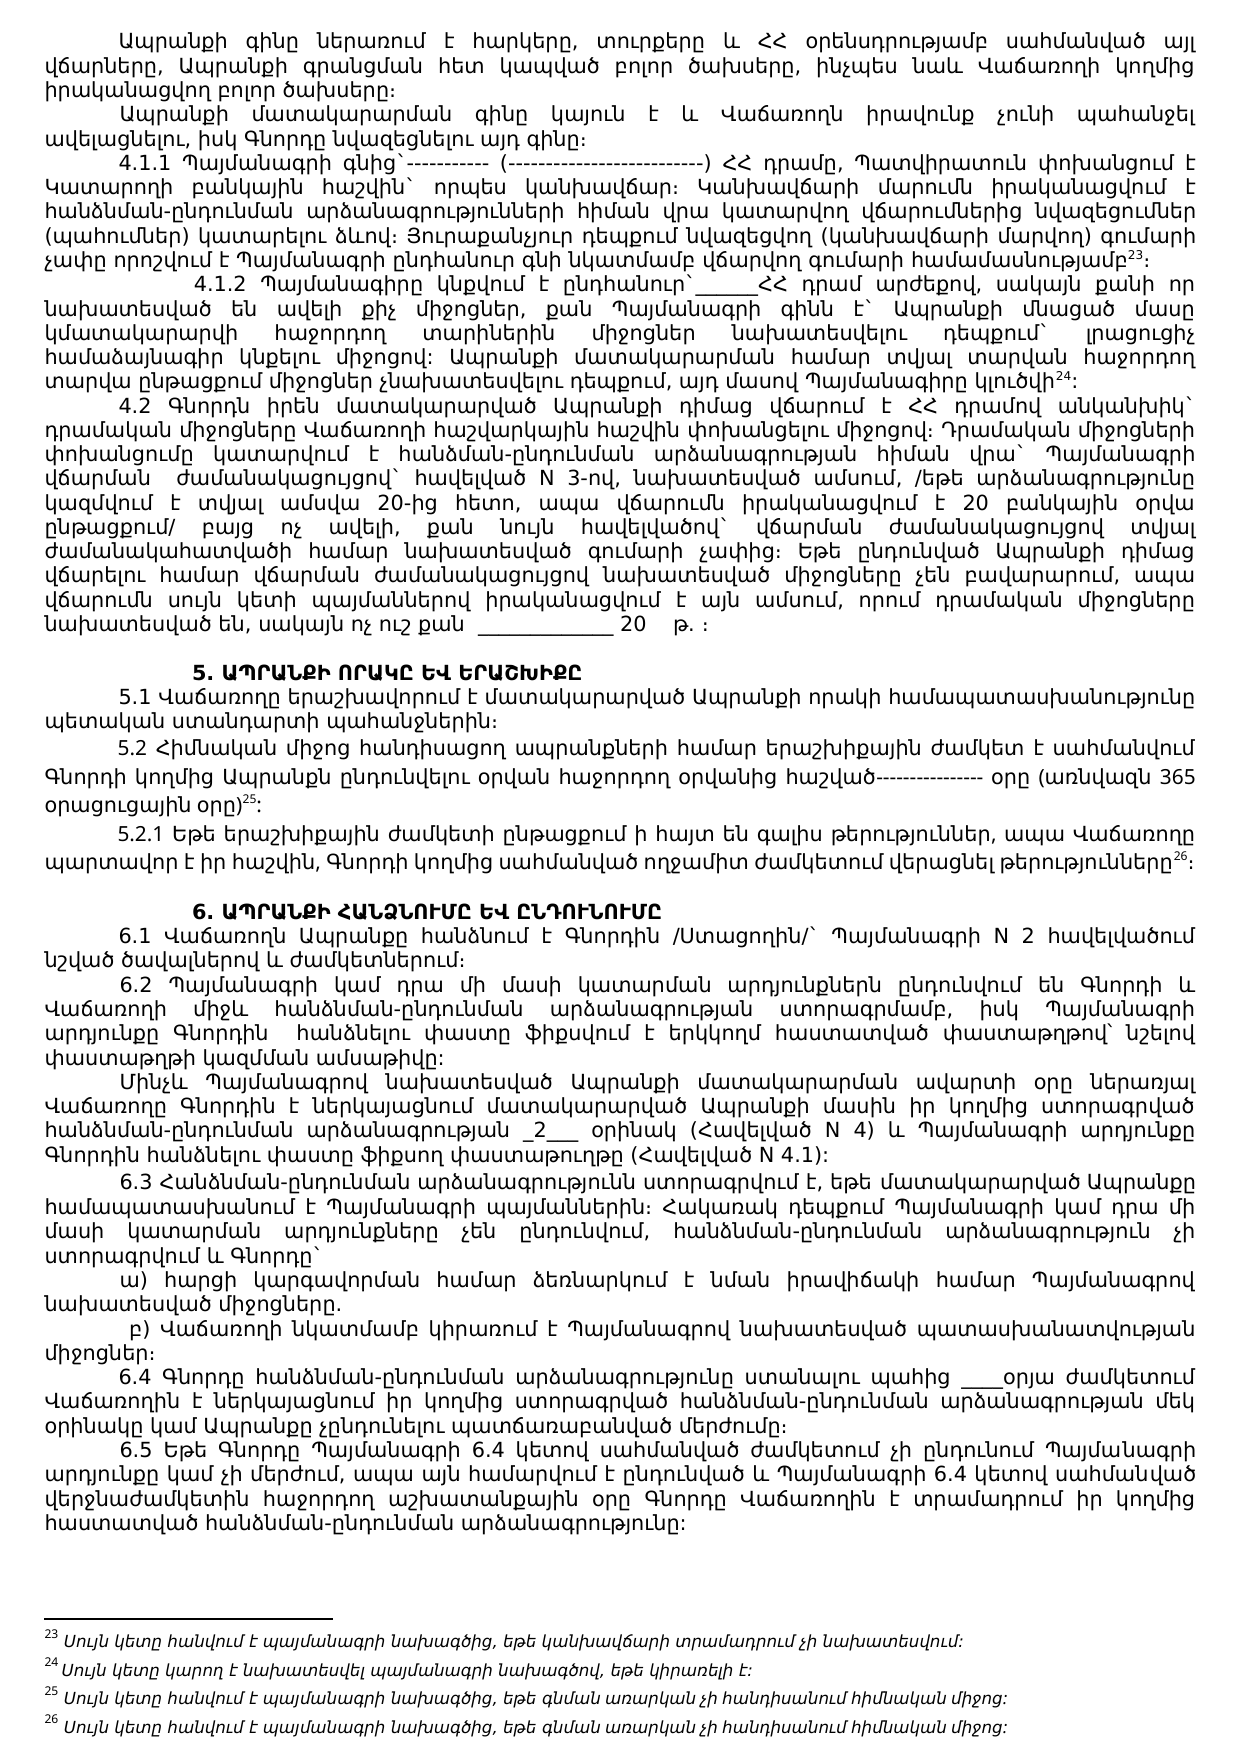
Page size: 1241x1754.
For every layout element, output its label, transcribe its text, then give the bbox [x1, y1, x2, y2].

text 6.1 Վաճառողն Ապրանքը հանձնում է Գնորդին /Ստացողին/` Պայմանագրի N 2 հավելվածում նշված ծավալներով և ժամկետներում։ [44, 924, 1196, 973]
text 4.1.2 Պայմանագիրը կնքվում է ընդհանուր`______ՀՀ դրամ արժեքով, սակայն քանի որ նախատեսված են ավելի քիչ միջոցներ, քան Պայմանագրի գինն է` Ապրանքի մնացած մասը կմատակարարվի հաջորդող տարիներին միջոցներ նախատեսվելու դեպքում` լրացուցիչ համաձայնագիր կնքելու միջոցով: Ապրանքի մատակարարման համար տվյալ տարվան հաջորդող տարվա ընթացքում միջոցներ չնախատեսվելու դեպքում, այդ մասով Պայմանագիրը կլուծվի: [44, 272, 1196, 394]
text Մինչև Պայմանագրով նախատեսված Ապրանքի մատակարարման ավարտի օրը ներառյալ Վաճառողը Գնորդին է ներկայացնում մատակարարված Ապրանքի մասին իր կողմից ստորագրված հանձնման-ընդունման արձանագրության _2___ օրինակ (Հավելված N 4) և Պայմանագրի արդյունքը Գնորդին հանձնելու փաստը ֆիքսող փաստաթուղթը (Հավելված N 4.1): [44, 1070, 1196, 1167]
text Ապրանքի մատակարարման գինը կայուն է և Վաճառողն իրավունք չունի պահանջել ավելացնելու, իսկ Գնորդը նվազեցնելու այդ գինը։ [44, 102, 1196, 151]
text 4.1.1 Պայմանագրի գնից`----------- (--------------------------) ՀՀ դրամը, Պատվիրատուն փոխանցում է Կատարողի բանկային հաշվին` որպես կանխավճար։ Կանխավճարի մարումն իրականացվում է հանձնման-ընդունման արձանագրությունների հիման վրա կատարվող վճարումներից նվազեցումներ (պահումներ) կատարելու ձևով։ Յուրաքանչյուր դեպքում նվազեցվող (կանխավճարի մարվող) գումարի չափը որոշվում է Պայմանագրի ընդհանուր գնի նկատմամբ վճարվող գումարի համամասնությամբ։ [44, 151, 1196, 272]
text Ապրանքի գինը ներառում է հարկերը, տուրքերը և ՀՀ օրենսդրությամբ սահմանված այլ վճարները, Ապրանքի գրանցման հետ կապված բոլոր ծախսերը, ինչպես նաև Վաճառողի կողմից իրականացվող բոլոր ծախսերը։ [44, 29, 1196, 102]
text 6. ԱՊՐԱՆՔԻ ՀԱՆՁՆՈՒՄԸ ԵՎ ԸՆԴՈՒՆՈՒՄԸ [44, 900, 1196, 924]
text 5. ԱՊՐԱՆՔԻ ՈՐԱԿԸ ԵՎ ԵՐԱՇԽԻՔԸ [44, 661, 1196, 685]
text 6.2 Պայմանագրի կամ դրա մի մասի կատարման արդյունքներն ընդունվում են Գնորդի և Վաճառողի միջև հանձնման-ընդունման արձանագրության ստորագրմամբ, իսկ Պայմանագրի արդյունքը Գնորդին հանձնելու փաստը ֆիքսվում է երկկողմ հաստատված փաստաթղթով՝ նշելով փաստաթղթի կազմման ամսաթիվը: [44, 973, 1196, 1070]
text 6.4 Գնորդը հանձնման-ընդունման արձանագրությունը ստանալու պահից ____օրյա ժամկետում Վաճառողին է ներկայացնում իր կողմից ստորագրված հանձնման-ընդունման արձանագրության մեկ օրինակը կամ Ապրանքը չընդունելու պատճառաբանված մերժումը։ [44, 1365, 1196, 1438]
text ա) հարցի կարգավորման համար ձեռնարկում է նման իրավիճակի համար Պայմանագրով նախատեսված միջոցները. [44, 1268, 1196, 1317]
text 4.2 Գնորդն իրեն մատակարարված Ապրանքի դիմաց վճարում է ՀՀ դրամով անկանխիկ` դրամական միջոցները Վաճառողի հաշվարկային հաշվին փոխանցելու միջոցով։ Դրամական միջոցների փոխանցումը կատարվում է հանձման-ընդունման արձանագրության հիման վրա` Պայմանագրի վճարման ժամանակացույցով` հավելված N 3-ով, նախատեսված ամսում, /եթե արձանագրությունը կազմվում է տվյալ ամսվա 20-ից հետո, ապա վճարումն իրականացվում է 20 բանկային օրվա ընթացքում/ բայց ոչ ավելի, քան նույն հավելվածով` վճարման ժամանակացույցով տվյալ ժամանակահատվածի համար նախատեսված գումարի չափից։ Եթե ընդունված Ապրանքի դիմաց վճարելու համար վճարման ժամանակացույցով նախատեսված միջոցները չեն բավարարում, ապա վճարումն սույն կետի պայմաններով իրականացվում է այն ամսում, որում դրամական միջոցները նախատեսված են, սակայն ոչ ուշ քան _____________ 20 թ. ։ [44, 394, 1196, 636]
text բ) Վաճառողի նկատմամբ կիրառում է Պայմանագրով նախատեսված պատասխանատվության միջոցներ։ [44, 1317, 1196, 1365]
text 5.2.1 Եթե երաշխիքային ժամկետի ընթացքում ի հայտ են գալիս թերություններ, ապա Վաճառողը պարտավոր է իր հաշվին, Գնորդի կողմից սահմանված ողջամիտ ժամկետում վերացնել թերությունները։ [44, 819, 1196, 876]
text 6.5 Եթե Գնորդը Պայմանագրի 6.4 կետով սահմանված ժամկետում չի ընդունում Պայմանագրի արդյունքը կամ չի մերժում, ապա այն համարվում է ընդունված և Պայմանագրի 6.4 կետով սահմանված վերջնաժամկետին հաջորդող աշխատանքային օրը Գնորդը Վաճառողին է տրամադրում իր կողմից հաստատված հանձնման-ընդունման արձանագրությունը: [44, 1438, 1196, 1535]
text 5.2 Հիմնական միջոց հանդիսացող ապրանքների համար երաշխիքային ժամկետ է սահմանվում Գնորդի կողմից Ապրանքն ընդունվելու օրվան հաջորդող օրվանից հաշված---------------- օրը (առնվազն 365 օրացուցային օրը): [44, 733, 1196, 819]
text 5.1 Վաճառողը երաշխավորում է մատակարարված Ապրանքի որակի համապատասխանությունը պետական ստանդարտի պահանջներին։ [44, 685, 1196, 733]
text 6.3 Հանձնման-ընդունման արձանագրությունն ստորագրվում է, եթե մատակարարված Ապրանքը համապատասխանում է Պայմանագրի պայմաններին։ Հակառակ դեպքում Պայմանագրի կամ դրա մի մասի կատարման արդյունքները չեն ընդունվում, հանձնման-ընդունման արձանագրություն չի ստորագրվում և Գնորդը` [44, 1167, 1196, 1268]
